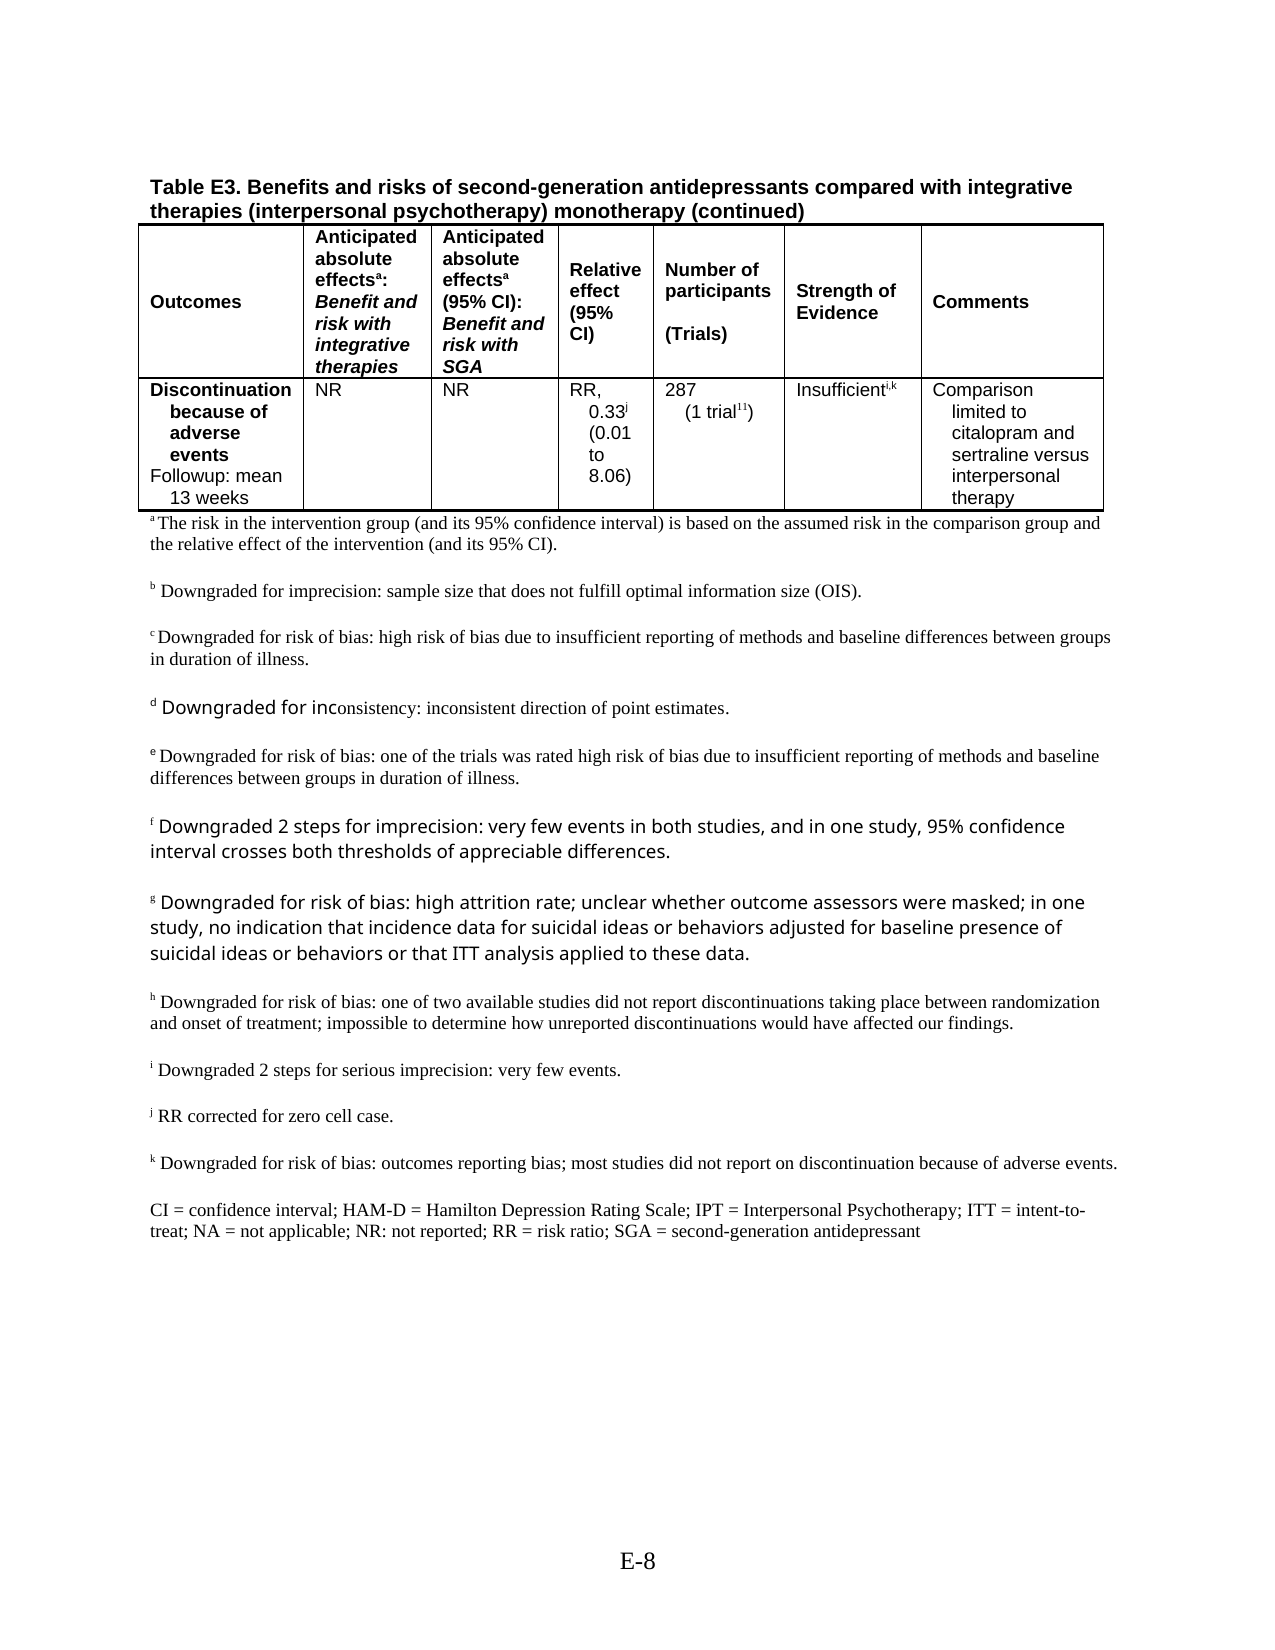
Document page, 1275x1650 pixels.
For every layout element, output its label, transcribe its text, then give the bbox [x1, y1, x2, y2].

text g Downgraded for risk of bias: high attrition rate; unclear whether outcome assessors were masked; in one study, no indication that incidence data for suicidal ideas or behaviors adjusted for baseline presence of suicidal ideas or behaviors or that ITT analysis applied to these data. [150, 889, 1125, 966]
table_header Number of participants (Trials) [654, 226, 784, 377]
table_cell 287 (1 trial11) [654, 379, 784, 508]
text j RR corrected for zero cell case. [150, 1105, 1125, 1127]
table_header Anticipated absolute effectsa (95% CI): Benefit and risk with SGA [432, 226, 558, 377]
table_header Strength of Evidence [785, 226, 921, 377]
table_cell Insufficienti,k [785, 379, 921, 508]
text CI = confidence interval; HAM-D = Hamilton Depression Rating Scale; IPT = Interpersonal Psychotherapy; ITT = intent-to-treat; NA = not applicable; NR: not reported; RR = risk ratio; SGA = second-generation antidepressant [150, 1198, 1125, 1242]
text e Downgraded for risk of bias: one of the trials was rated high risk of bias due to insufficient reporting of methods and baseline differences between groups in duration of illness. [150, 745, 1125, 788]
table_header Relative effect (95% CI) [559, 226, 653, 377]
text f Downgraded 2 steps for imprecision: very few events in both studies, and in one study, 95% confidence interval crosses both thresholds of appreciable differences. [150, 813, 1125, 864]
table_cell Discontinuation because of adverse events Followup: mean 13 weeks [139, 379, 303, 508]
text i Downgraded 2 steps for serious imprecision: very few events. [150, 1059, 1125, 1080]
table_cell NR [304, 379, 431, 508]
table_cell RR, 0.33j (0.01 to 8.06) [559, 379, 653, 508]
title Table E3. Benefits and risks of second-generation antidepressants compared with integrative therapies (interpersonal psychotherapy) monotherapy (continued) [150, 175, 1125, 223]
text c Downgraded for risk of bias: high risk of bias due to insufficient reporting of methods and baseline differences between groups in duration of illness. [150, 626, 1125, 669]
text b Downgraded for imprecision: sample size that does not fulfill optimal information size (OIS). [150, 580, 1125, 601]
table_header Comments [922, 226, 1103, 377]
table_header Outcomes [139, 226, 303, 377]
table_cell NR [432, 379, 558, 508]
text a The risk in the intervention group (and its 95% confidence interval) is based on the assumed risk in the comparison group and the relative effect of the intervention (and its 95% CI). [150, 512, 1125, 555]
text d Downgraded for inconsistency: inconsistent direction of point estimates. [150, 694, 1125, 720]
table_header Anticipated absolute effectsa: Benefit and risk with integrative therapies [304, 226, 431, 377]
table_cell Comparison limited to citalopram and sertraline versus interpersonal therapy [922, 379, 1103, 508]
text k Downgraded for risk of bias: outcomes reporting bias; most studies did not report on discontinuation because of adverse events. [150, 1152, 1125, 1173]
text h Downgraded for risk of bias: one of two available studies did not report discontinuations taking place between randomization and onset of treatment; impossible to determine how unreported discontinuations would have affected our findings. [150, 991, 1125, 1034]
